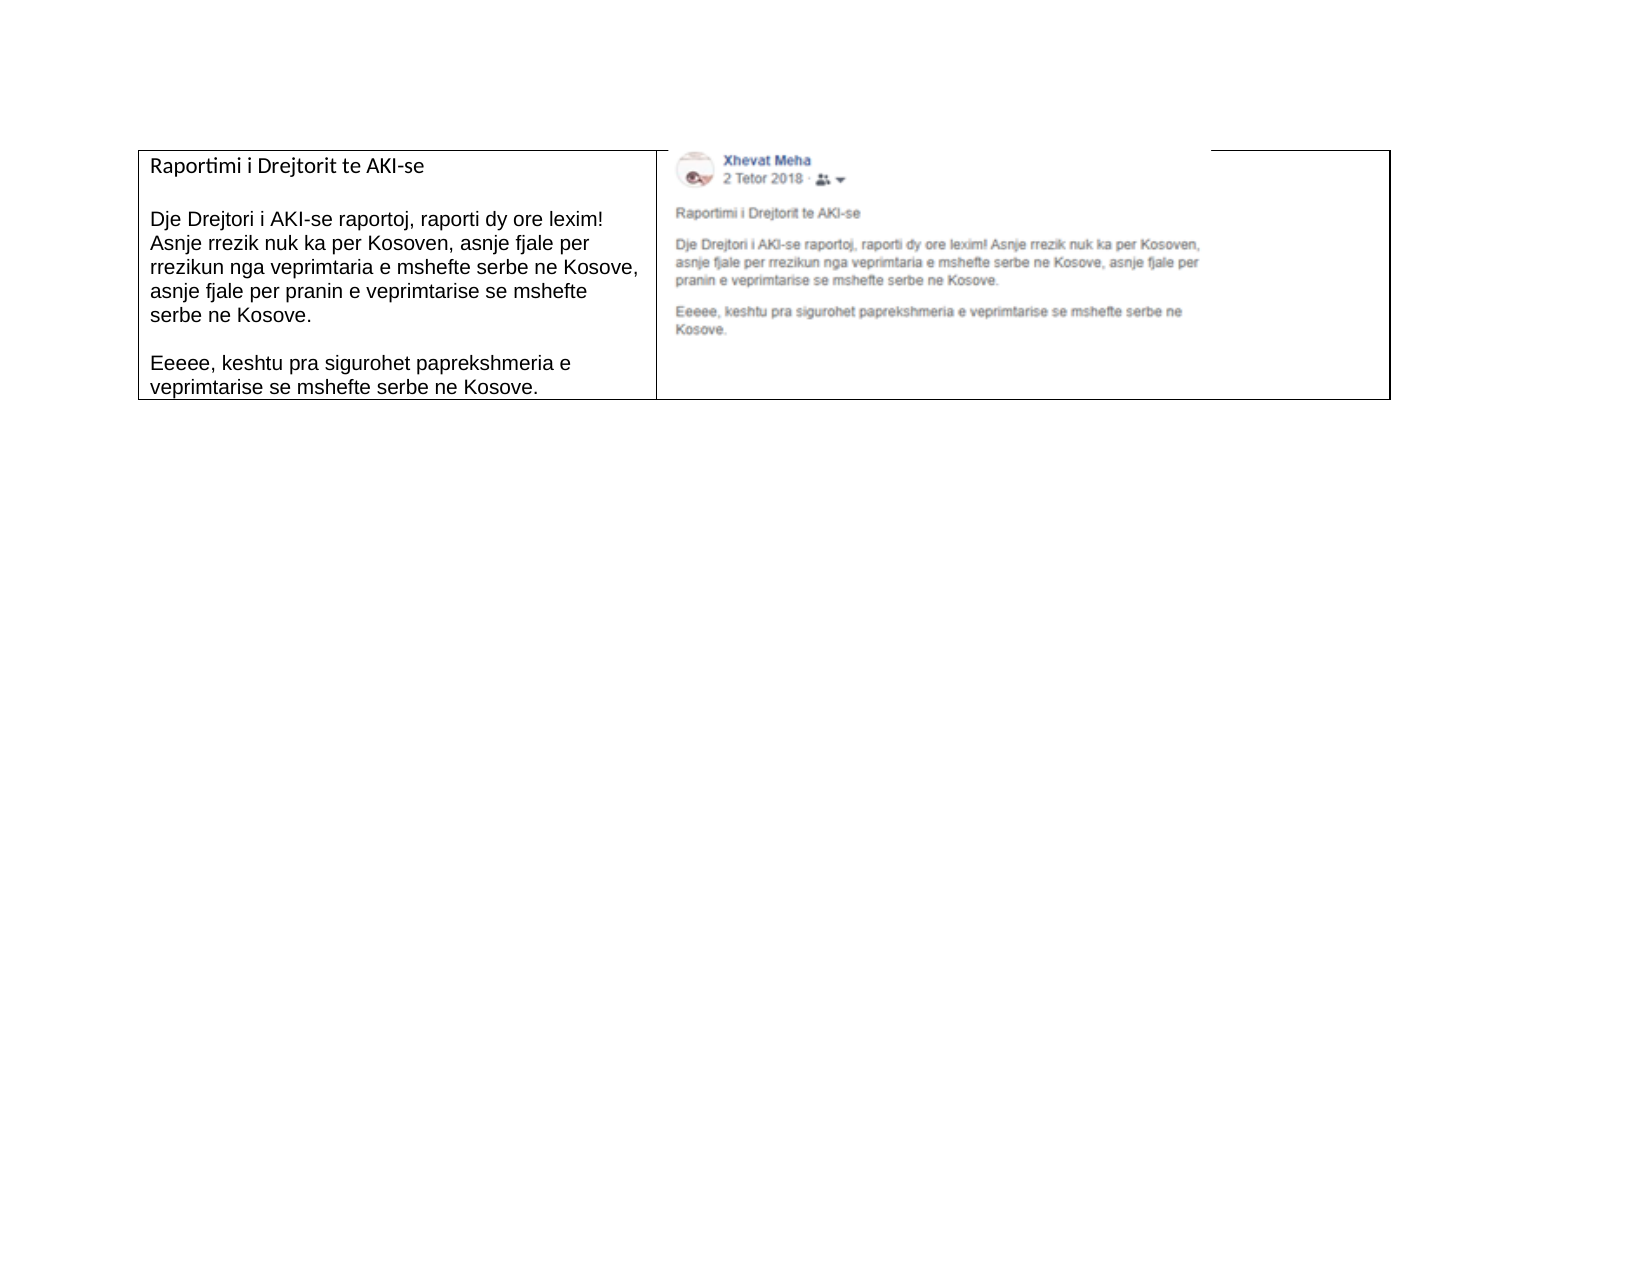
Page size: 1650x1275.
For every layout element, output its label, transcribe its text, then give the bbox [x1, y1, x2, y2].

table_header [657, 151, 1389, 399]
table_header Raportimi i Drejtorit te AKI-se Dje Drejtori i AKI-se raportoj, raporti dy ore lexim! Asnje rrezik nuk ka per Kosoven, asnje fjale per rrezikun nga veprimtaria e mshefte serbe ne Kosove, asnje fjale per pranin e veprimtarise se mshefte serbe ne Kosove. Eeeee, keshtu pra sigurohet paprekshmeria e veprimtarise se mshefte serbe ne Kosove. [139, 151, 656, 399]
picture [668, 150, 1212, 344]
